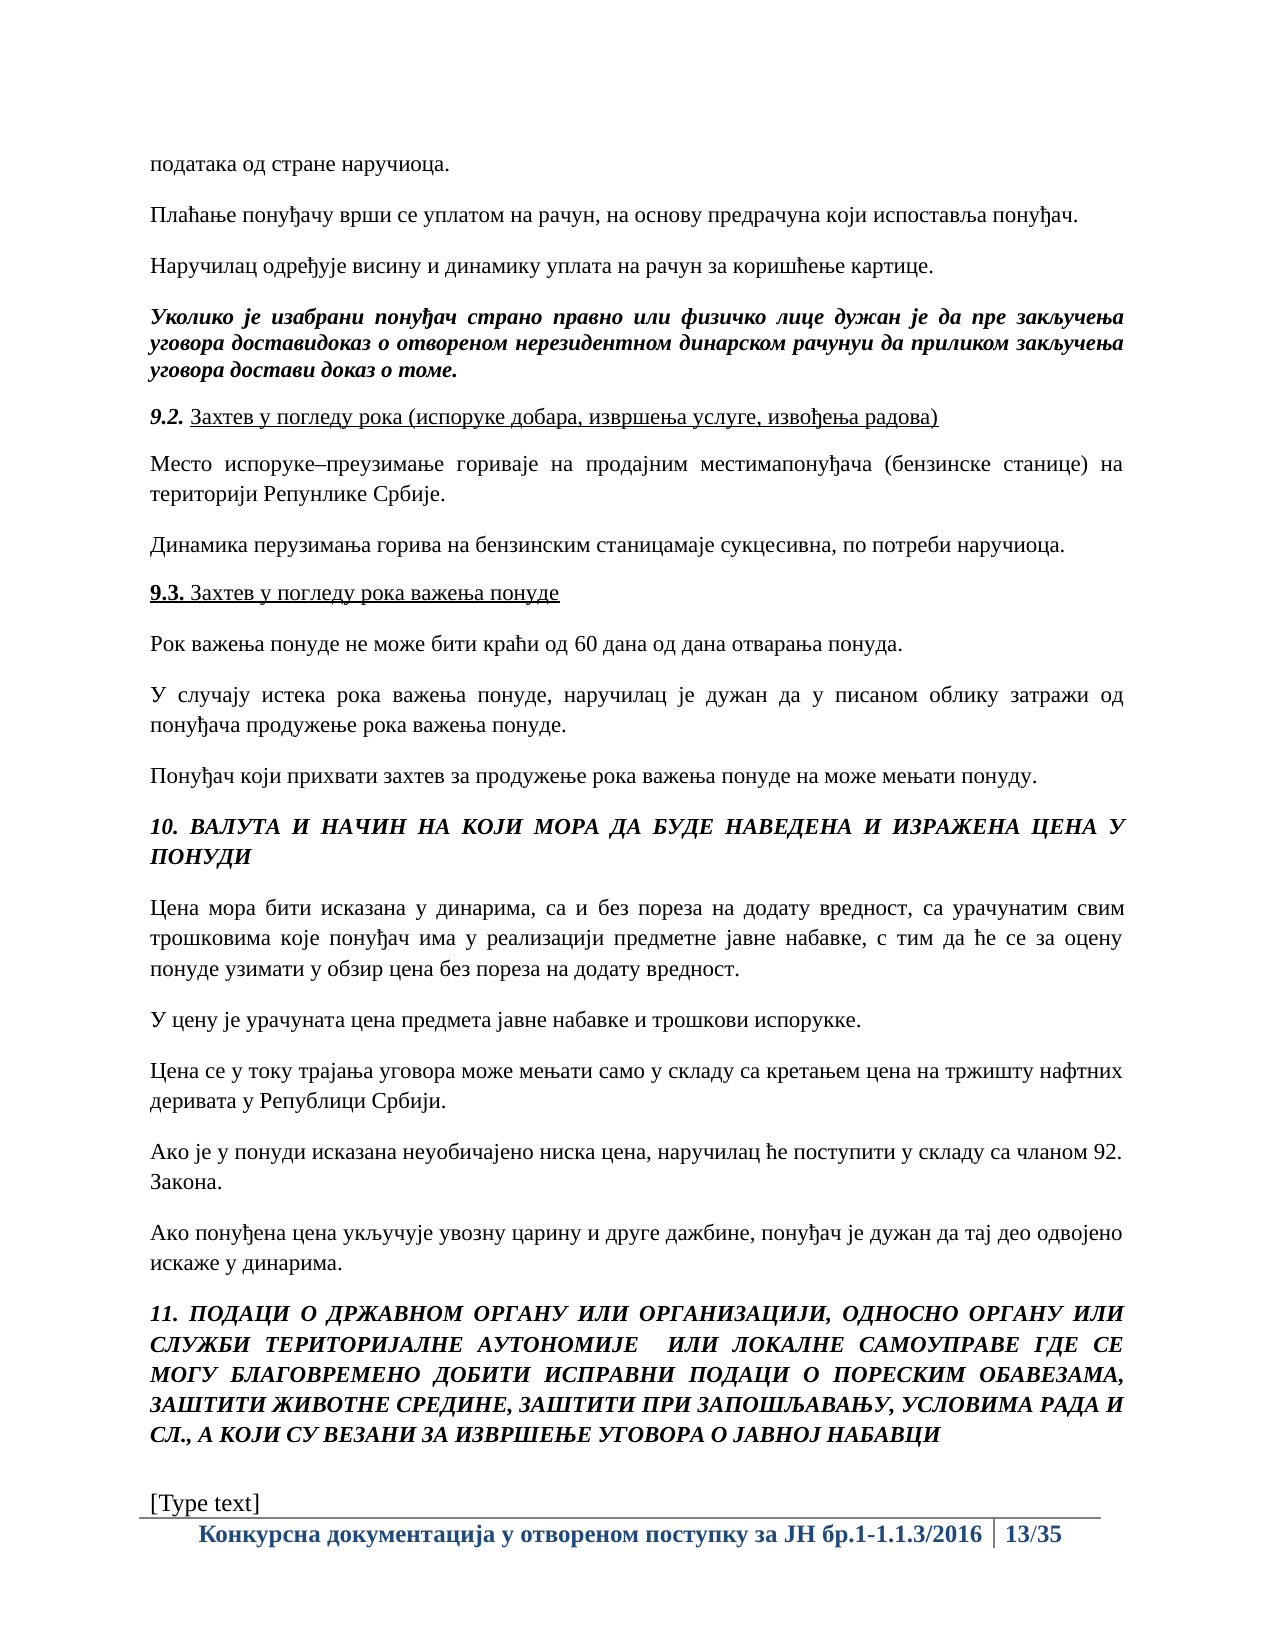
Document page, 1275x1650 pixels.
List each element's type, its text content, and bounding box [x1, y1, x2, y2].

text Ако понуђена цена укључује увозну царину и друге дажбине, понуђач је дужан да тај део одвојено искаже у динарима. [150, 1219, 1125, 1276]
text Ако је у понуди исказана неуобичајено ниска цена, наручилац ће поступити у складу са чланом 92. Закона. [150, 1138, 1125, 1194]
text Плаћање понуђачу врши се уплатом на рачун, на основу предрачуна који испоставља понуђач. [150, 201, 1125, 227]
text Цена се у току трајања уговора може мењати само у складу са кретањем цена на тржишту нафтних деривата у Републици Србији. [150, 1057, 1125, 1113]
text Наручилац одређује висину и динамику уплата на рачун за коришћење картице. [150, 252, 1125, 278]
text Понуђач који прихвати захтев за продужење рока важења понуде на може мењати понуду. [150, 762, 1125, 788]
text Уколико је изабрани понуђач страно правно или физичко лице дужан је да пре закључења уговора доставидоказ о отвореном нерезидентном динарском рачунуи да приликом закључења уговора достави доказ о томе. [150, 303, 1125, 382]
text У случају истека рока важења понуде, наручилац је дужан да у писаном облику затражи од понуђача продужење рока важења понуде. [150, 681, 1125, 737]
text Рок важења понуде не може бити краћи од 60 дана од дана отварања понуда. [150, 630, 1125, 656]
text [150, 150, 1125, 176]
text 10. ВАЛУТА И НАЧИН НА КОЈИ МОРА ДА БУДЕ НАВЕДЕНА И ИЗРАЖЕНА ЦЕНА У ПОНУДИ [150, 813, 1125, 869]
text Динамика перузимања горива на бензинским станицамаје сукцесивна, по потреби наручиоца. [150, 531, 1125, 558]
text Цена мора бити исказана у динарима, са и без пореза на додату вредност, са урачунатим свим трошковима које понуђач има у реализацији предметне јавне набавке, с тим да ће се за оцену понуде узимати у обзир цена без пореза на додату вредност. [150, 894, 1125, 981]
text 11. ПОДАЦИ О ДРЖАВНОМ ОРГАНУ ИЛИ ОРГАНИЗАЦИЈИ, ОДНОСНО ОРГАНУ ИЛИ СЛУЖБИ ТЕРИТОРИЈАЛНЕ АУТОНОМИЈЕ ИЛИ ЛОКАЛНЕ САМОУПРАВЕ ГДЕ СЕ МОГУ БЛАГОВРЕМЕНО ДОБИТИ ИСПРАВНИ ПОДАЦИ О ПОРЕСКИМ ОБАВЕЗАМА, ЗАШТИТИ ЖИВОТНЕ СРЕДИНЕ, ЗАШТИТИ ПРИ ЗАПОШЉАВАЊУ, УСЛОВИМА РАДА И СЛ., А КОЈИ СУ ВЕЗАНИ ЗА ИЗВРШЕЊЕ УГОВОРА О ЈАВНОЈ НАБАВЦИ [150, 1301, 1125, 1448]
text У цену је урачуната цена предмета јавне набавке и трошкови испорукке. [150, 1006, 1125, 1032]
text 9.2. Захтев у погледу рока (испоруке добара, извршења услуге, извођења радова) [150, 403, 1125, 429]
text 9.3. Захтев у погледу рока важења понуде [150, 579, 1125, 605]
text Место испоруке–преузимање гориваје на продајним местимапонуђача (бензинске станице) на територији Репунлике Србије. [150, 450, 1125, 507]
